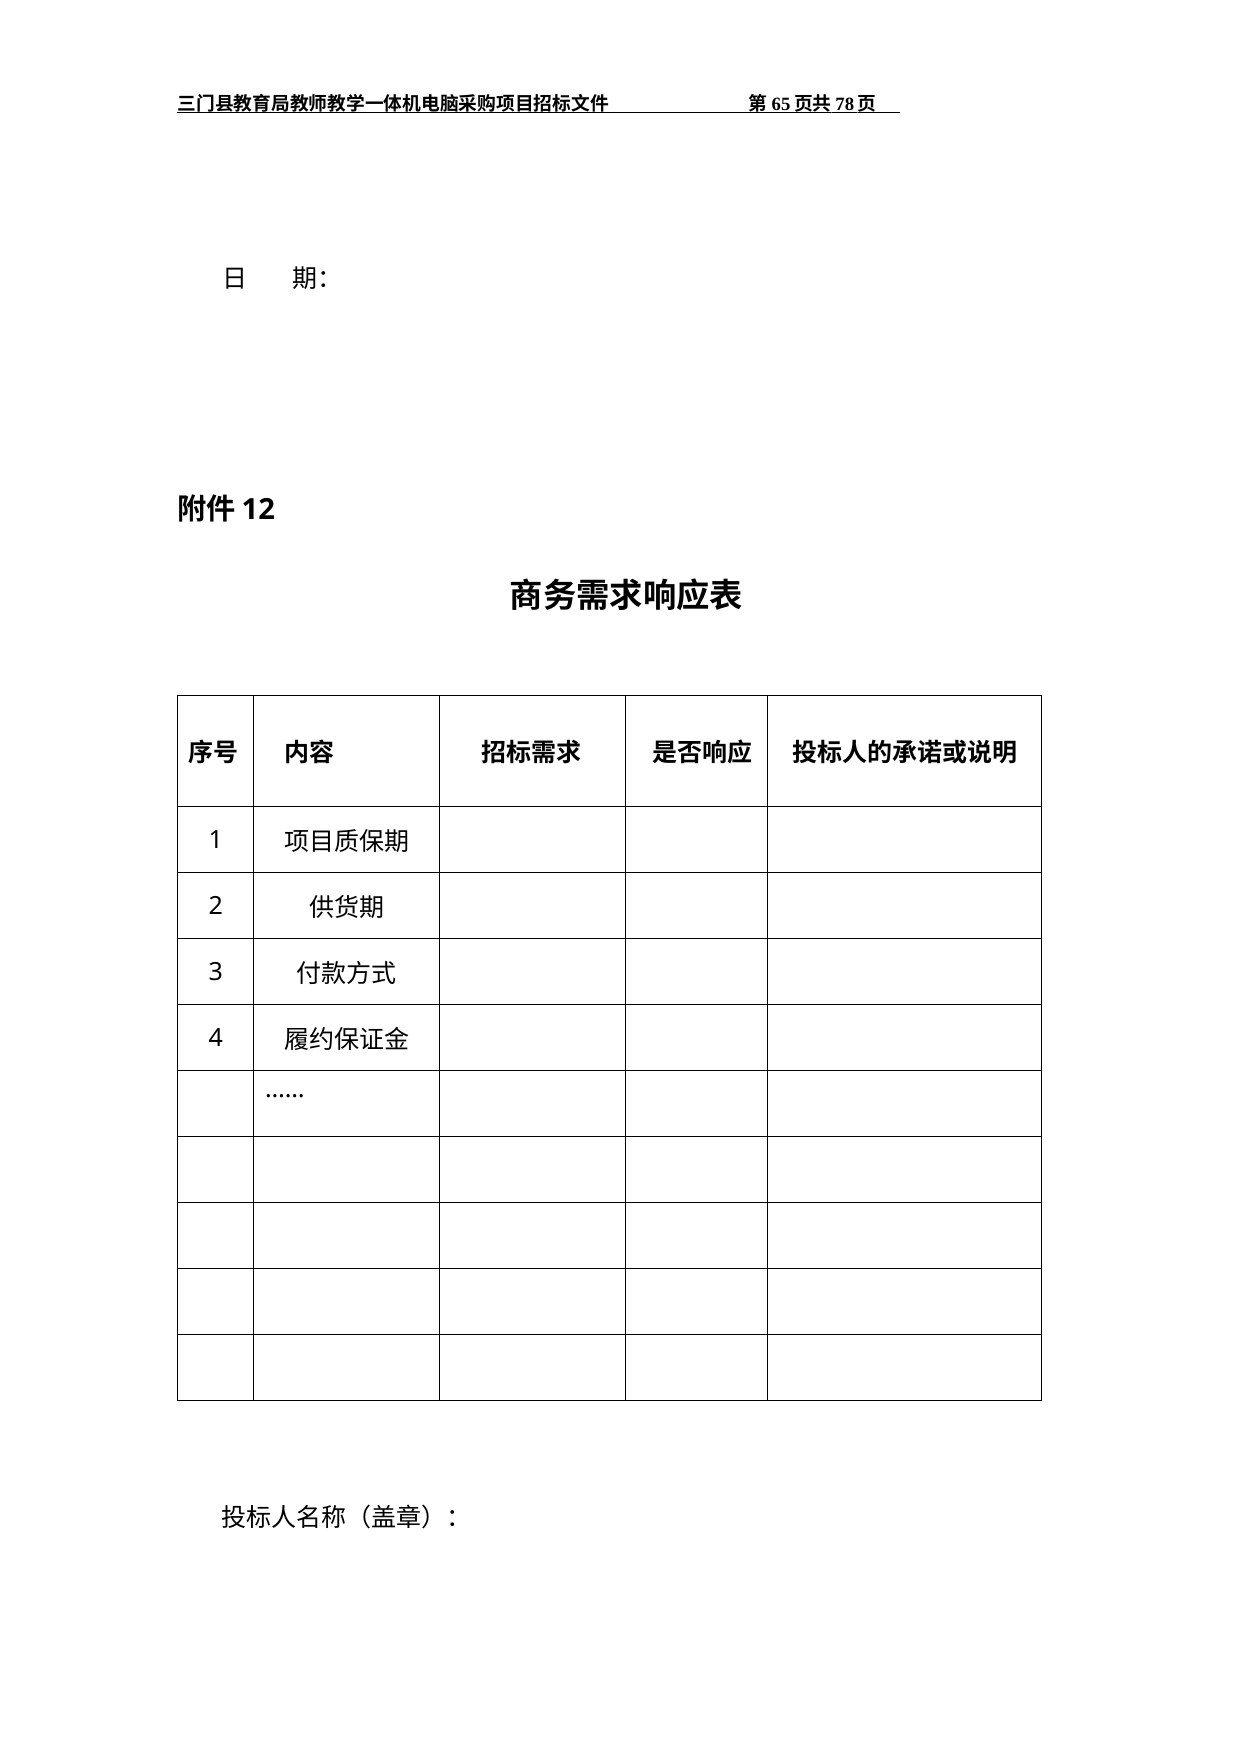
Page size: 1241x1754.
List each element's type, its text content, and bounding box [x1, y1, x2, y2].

table_cell [626, 873, 767, 938]
table_cell 4 [178, 1005, 253, 1070]
table_header 内容 [254, 696, 439, 806]
table_cell [440, 807, 625, 872]
table_header 招标需求 [440, 696, 625, 806]
text 商务需求响应表 [177, 560, 1075, 625]
table_cell [768, 1137, 1041, 1202]
table_cell …… [254, 1071, 439, 1136]
table_cell 2 [178, 873, 253, 938]
table_cell [440, 1071, 625, 1136]
table_cell [178, 1335, 253, 1400]
table_cell [626, 1005, 767, 1070]
table_cell 供货期 [254, 873, 439, 938]
table_cell 履约保证金 [254, 1005, 439, 1070]
table_cell [768, 807, 1041, 872]
table_cell [768, 1071, 1041, 1136]
table_cell 3 [178, 939, 253, 1004]
table_header 是否响应 [626, 696, 767, 806]
text 附件12 [177, 474, 1075, 539]
table_cell [254, 1137, 439, 1202]
table_cell [254, 1269, 439, 1334]
table_cell [626, 1269, 767, 1334]
table_cell [178, 1203, 253, 1268]
table_cell [440, 939, 625, 1004]
table_cell [440, 1203, 625, 1268]
table_cell [626, 1203, 767, 1268]
table_cell [178, 1269, 253, 1334]
table_cell [440, 873, 625, 938]
table_cell [768, 939, 1041, 1004]
text 日 期： [177, 244, 1075, 309]
table_cell [440, 1269, 625, 1334]
table_cell [254, 1335, 439, 1400]
table_header 投标人的承诺或说明 [768, 696, 1041, 806]
table_cell [440, 1335, 625, 1400]
table_cell [440, 1137, 625, 1202]
table_cell [626, 1335, 767, 1400]
table_cell [626, 1137, 767, 1202]
table_header 序号 [178, 696, 253, 806]
table_cell [178, 1071, 253, 1136]
table_cell [768, 1269, 1041, 1334]
table_cell [768, 1005, 1041, 1070]
table_cell [626, 939, 767, 1004]
table_cell [768, 1335, 1041, 1400]
table_cell [768, 873, 1041, 938]
table_cell [254, 1203, 439, 1268]
table_cell [178, 1137, 253, 1202]
table_cell [440, 1005, 625, 1070]
table_cell [626, 807, 767, 872]
table_cell 付款方式 [254, 939, 439, 1004]
table_cell [626, 1071, 767, 1136]
table_cell [768, 1203, 1041, 1268]
text 投标人名称（盖章）： [221, 1483, 1075, 1548]
table_cell 项目质保期 [254, 807, 439, 872]
table_cell 1 [178, 807, 253, 872]
